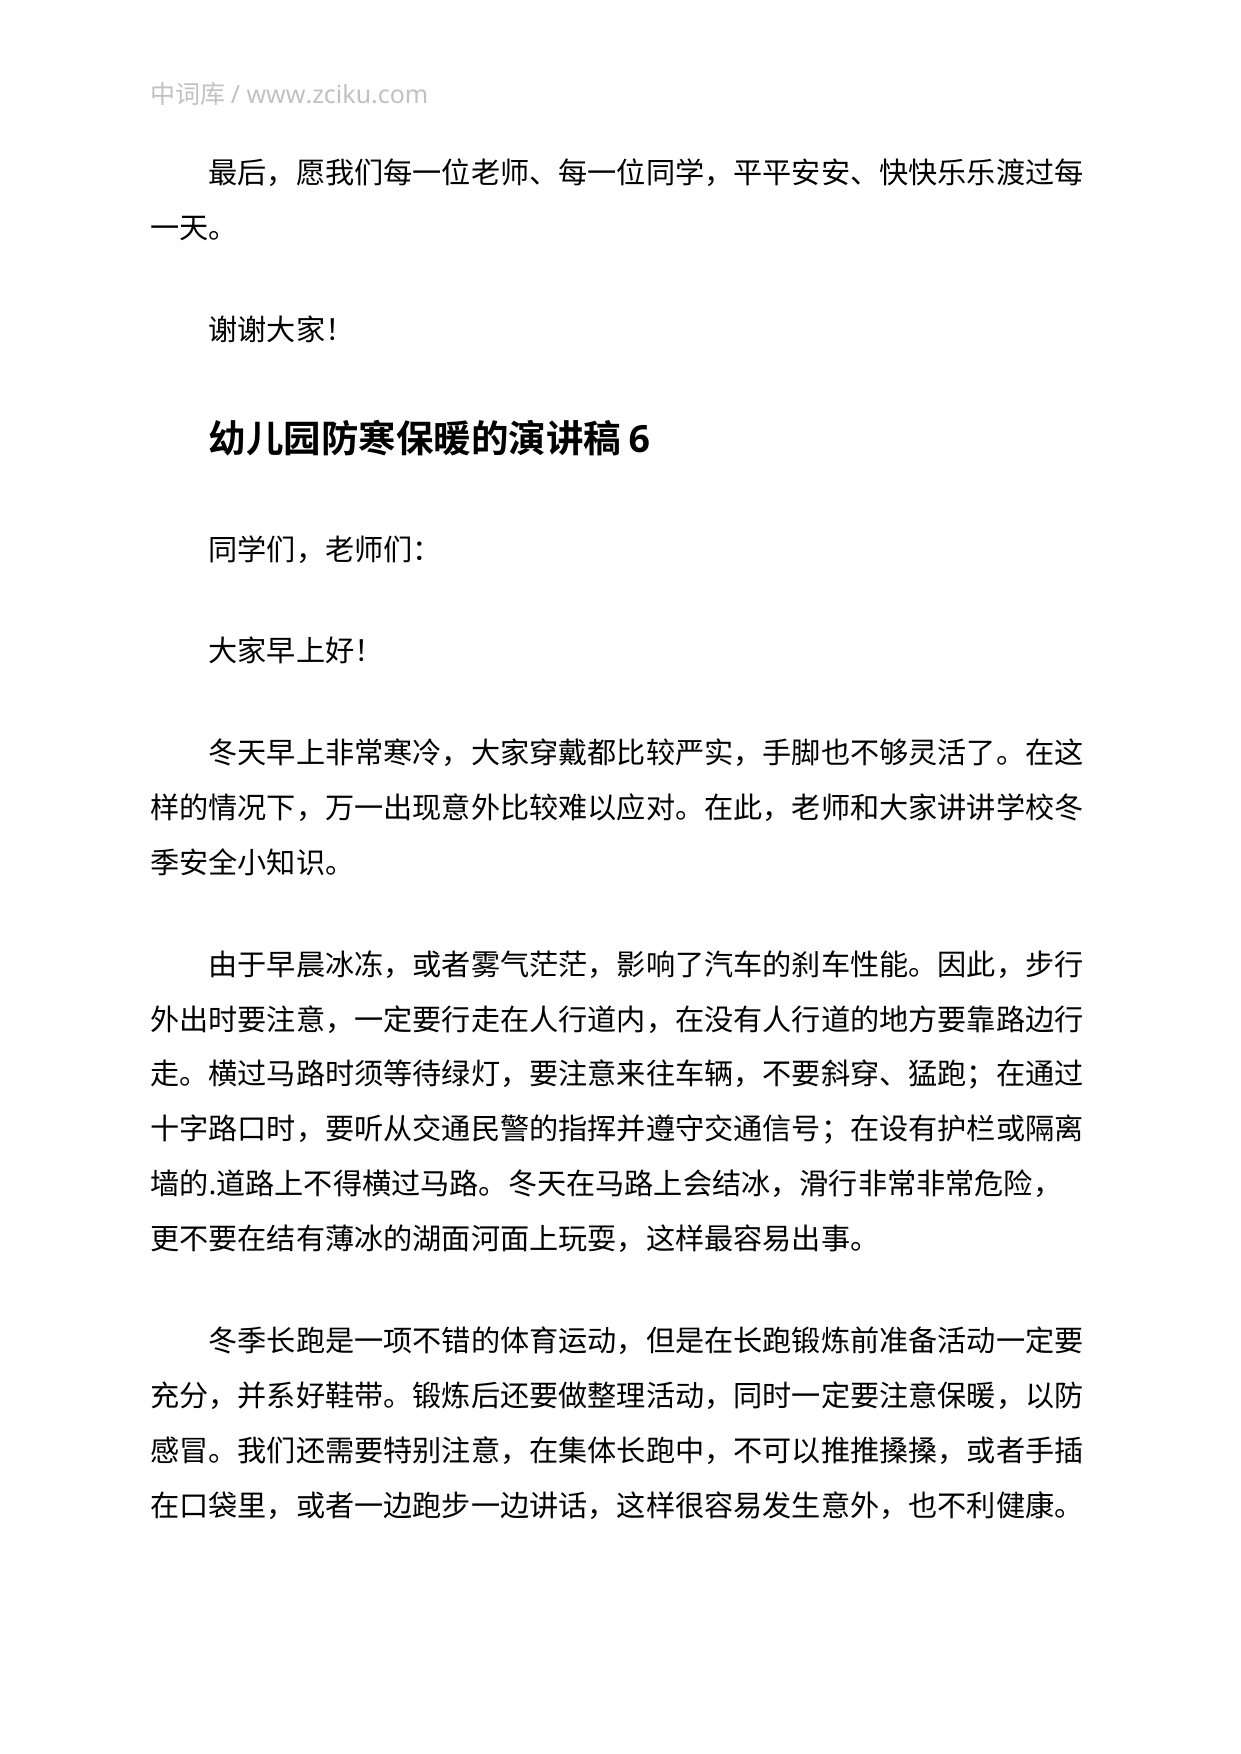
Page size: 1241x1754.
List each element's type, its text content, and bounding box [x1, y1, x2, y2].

text 冬天早上非常寒冷，大家穿戴都比较严实，手脚也不够灵活了。在这样的情况下，万一出现意外比较难以应对。在此，老师和大家讲讲学校冬季安全小知识。 [150, 729, 1090, 882]
text 冬季长跑是一项不错的体育运动，但是在长跑锻炼前准备活动一定要充分，并系好鞋带。锻炼后还要做整理活动，同时一定要注意保暖，以防感冒。我们还需要特别注意，在集体长跑中，不可以推推搡搡，或者手插在口袋里，或者一边跑步一边讲话，这样很容易发生意外，也不利健康。 [150, 1317, 1090, 1524]
text 由于早晨冰冻，或者雾气茫茫，影响了汽车的刹车性能。因此，步行外出时要注意，一定要行走在人行道内，在没有人行道的地方要靠路边行走。横过马路时须等待绿灯，要注意来往车辆，不要斜穿、猛跑；在通过十字路口时，要听从交通民警的指挥并遵守交通信号；在设有护栏或隔离墙的.道路上不得横过马路。冬天在马路上会结冰，滑行非常非常危险，更不要在结有薄冰的湖面河面上玩耍，这样最容易出事。 [150, 941, 1090, 1258]
text 最后，愿我们每一位老师、每一位同学，平平安安、快快乐乐渡过每一天。 [150, 150, 1090, 247]
text 谢谢大家！ [150, 307, 1090, 349]
text 同学们，老师们： [150, 526, 1090, 568]
text 幼儿园防寒保暖的演讲稿6 [150, 408, 1090, 463]
text 大家早上好！ [150, 628, 1090, 670]
